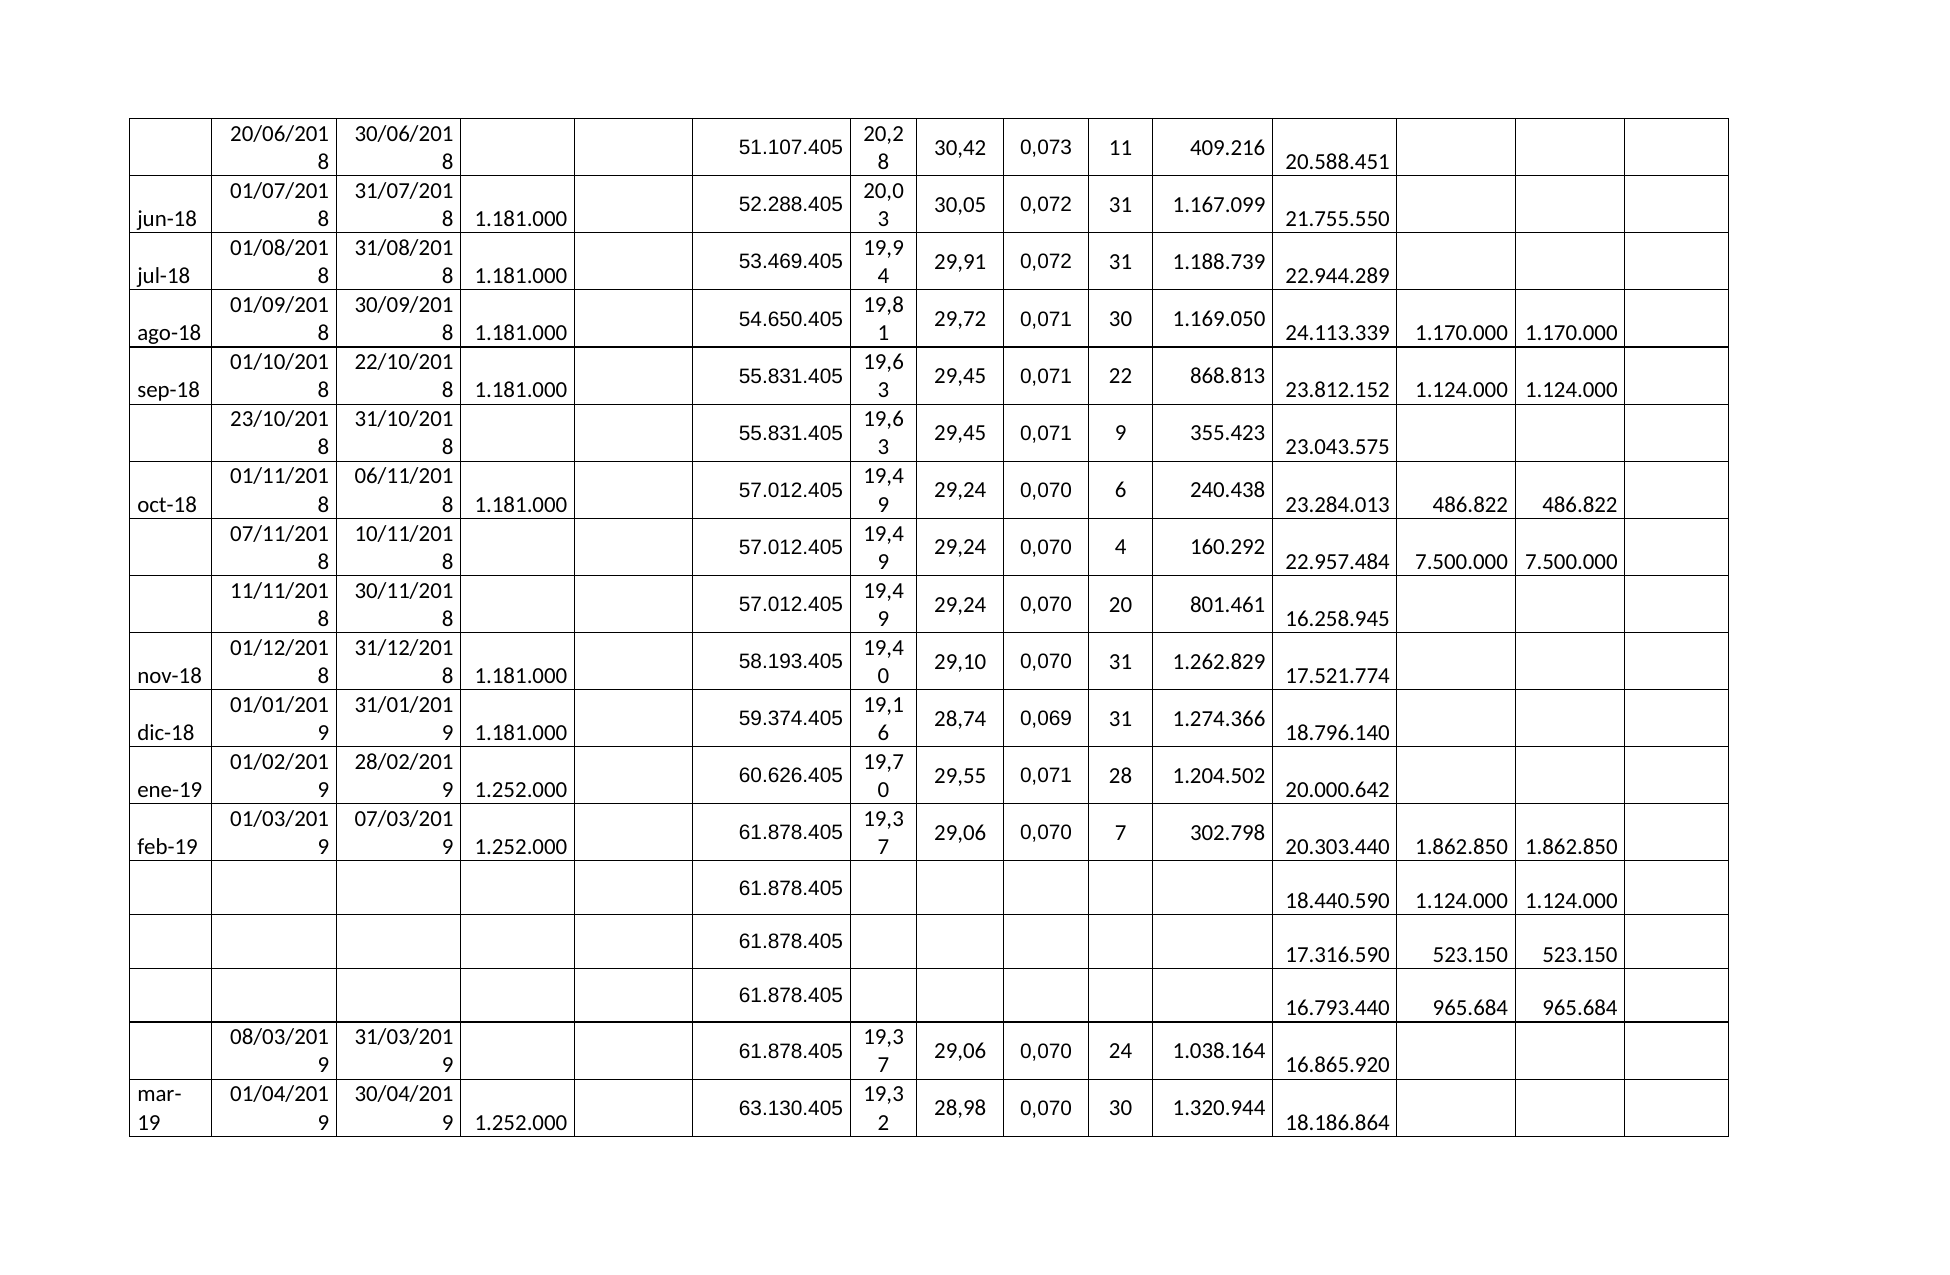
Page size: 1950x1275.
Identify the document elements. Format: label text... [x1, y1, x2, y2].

table_cell 30/06/2018 [337, 119, 460, 175]
table_cell 19,70 [851, 747, 916, 803]
table_cell [1397, 576, 1515, 632]
table_cell [1397, 119, 1515, 175]
table_cell 1.181.000 [461, 690, 574, 746]
table_cell [1397, 633, 1515, 689]
table_cell 19,37 [851, 1023, 916, 1078]
table_cell 24.113.339 [1273, 290, 1396, 346]
table_cell 55.831.405 [693, 348, 850, 403]
table_cell 31 [1089, 690, 1152, 746]
table_cell sep-18 [130, 348, 211, 403]
table_cell 1.167.099 [1153, 176, 1272, 232]
table_cell 51.107.405 [693, 119, 850, 175]
table_cell 355.423 [1153, 405, 1272, 461]
table_cell 965.684 [1516, 969, 1624, 1021]
table_cell [461, 915, 574, 968]
table_cell 7.500.000 [1516, 519, 1624, 575]
table_cell 60.626.405 [693, 747, 850, 803]
table_cell [1625, 462, 1728, 518]
table_cell 61.878.405 [693, 804, 850, 860]
table_cell [130, 576, 211, 632]
table_cell [575, 915, 692, 968]
table_cell [130, 915, 211, 968]
table_cell 1.252.000 [461, 804, 574, 860]
table_cell 23.284.013 [1273, 462, 1396, 518]
table_cell 23.812.152 [1273, 348, 1396, 403]
table_cell 1.204.502 [1153, 747, 1272, 803]
table_cell 0,070 [1004, 576, 1088, 632]
table_cell mar-19 [130, 1080, 211, 1136]
table_cell 30 [1089, 290, 1152, 346]
table_cell 59.374.405 [693, 690, 850, 746]
table_cell [575, 405, 692, 461]
table_cell 20/06/2018 [212, 119, 336, 175]
table_cell 01/09/2018 [212, 290, 336, 346]
table_cell 0,072 [1004, 233, 1088, 289]
table_cell [337, 915, 460, 968]
table_cell 01/10/2018 [212, 348, 336, 403]
table_cell [1516, 747, 1624, 803]
table_cell [1516, 176, 1624, 232]
table_cell 31/08/2018 [337, 233, 460, 289]
table_cell 18.796.140 [1273, 690, 1396, 746]
table_cell [212, 915, 336, 968]
table_cell 54.650.405 [693, 290, 850, 346]
table_cell jul-18 [130, 233, 211, 289]
table_cell [917, 915, 1003, 968]
table_cell 20,28 [851, 119, 916, 175]
table_cell 1.862.850 [1397, 804, 1515, 860]
table_cell [575, 290, 692, 346]
table_cell [461, 1023, 574, 1078]
table_cell feb-19 [130, 804, 211, 860]
table_cell 19,32 [851, 1080, 916, 1136]
table_cell 29,91 [917, 233, 1003, 289]
table_cell 18.440.590 [1273, 861, 1396, 914]
table_cell 20 [1089, 576, 1152, 632]
table_cell [1516, 633, 1624, 689]
table_cell 1.169.050 [1153, 290, 1272, 346]
table_cell [1089, 969, 1152, 1021]
table_cell [337, 861, 460, 914]
table_cell [461, 519, 574, 575]
table_cell 9 [1089, 405, 1152, 461]
table_cell [575, 1023, 692, 1078]
table_cell [1397, 176, 1515, 232]
table_cell 0,070 [1004, 519, 1088, 575]
table_cell 1.124.000 [1397, 861, 1515, 914]
table_cell 31/01/2019 [337, 690, 460, 746]
table_cell 29,24 [917, 519, 1003, 575]
table_cell [1153, 861, 1272, 914]
table_cell 01/07/2018 [212, 176, 336, 232]
table_cell [575, 969, 692, 1021]
table_cell ene-19 [130, 747, 211, 803]
table_cell 1.274.366 [1153, 690, 1272, 746]
table_cell 31/07/2018 [337, 176, 460, 232]
table_cell 17.316.590 [1273, 915, 1396, 968]
table_cell 29,06 [917, 1023, 1003, 1078]
table_cell [1516, 233, 1624, 289]
table_cell 1.262.829 [1153, 633, 1272, 689]
table_cell 57.012.405 [693, 519, 850, 575]
table_cell 01/11/2018 [212, 462, 336, 518]
table_cell 19,37 [851, 804, 916, 860]
table_cell 31/10/2018 [337, 405, 460, 461]
table_cell [575, 1080, 692, 1136]
table_cell 21.755.550 [1273, 176, 1396, 232]
table_cell [1004, 915, 1088, 968]
table_cell 302.798 [1153, 804, 1272, 860]
table_cell 7.500.000 [1397, 519, 1515, 575]
table_cell [575, 576, 692, 632]
table_cell jun-18 [130, 176, 211, 232]
table_cell [1625, 290, 1728, 346]
table_cell 29,24 [917, 462, 1003, 518]
table_cell 17.521.774 [1273, 633, 1396, 689]
table_cell 965.684 [1397, 969, 1515, 1021]
table_cell [851, 969, 916, 1021]
table_cell 58.193.405 [693, 633, 850, 689]
table_cell 486.822 [1516, 462, 1624, 518]
table_cell 1.181.000 [461, 633, 574, 689]
table_cell 0,070 [1004, 1023, 1088, 1078]
table_cell 11 [1089, 119, 1152, 175]
table_cell 1.181.000 [461, 290, 574, 346]
table_cell 31/03/2019 [337, 1023, 460, 1078]
table_cell 29,72 [917, 290, 1003, 346]
table_cell [851, 915, 916, 968]
table_cell [1516, 119, 1624, 175]
table_cell 0,071 [1004, 747, 1088, 803]
table_cell 22.944.289 [1273, 233, 1396, 289]
table_cell 11/11/2018 [212, 576, 336, 632]
table_cell 22/10/2018 [337, 348, 460, 403]
table_cell 52.288.405 [693, 176, 850, 232]
table_cell [575, 348, 692, 403]
table_cell [1625, 576, 1728, 632]
table_cell 29,10 [917, 633, 1003, 689]
table_cell 1.862.850 [1516, 804, 1624, 860]
table_cell 20.000.642 [1273, 747, 1396, 803]
table_cell [130, 519, 211, 575]
table_cell 1.188.739 [1153, 233, 1272, 289]
table_cell [1516, 405, 1624, 461]
table_cell 160.292 [1153, 519, 1272, 575]
table_cell 61.878.405 [693, 915, 850, 968]
table_cell 61.878.405 [693, 969, 850, 1021]
table_cell 4 [1089, 519, 1152, 575]
table_cell 01/08/2018 [212, 233, 336, 289]
table_cell [575, 462, 692, 518]
table_cell 801.461 [1153, 576, 1272, 632]
table_cell [1516, 1080, 1624, 1136]
table_cell [1625, 690, 1728, 746]
table_cell 01/02/2019 [212, 747, 336, 803]
table_cell ago-18 [130, 290, 211, 346]
table_cell [461, 861, 574, 914]
table_cell 22.957.484 [1273, 519, 1396, 575]
table_cell [1625, 804, 1728, 860]
table_cell [917, 861, 1003, 914]
table_cell [212, 969, 336, 1021]
table_cell 240.438 [1153, 462, 1272, 518]
table_cell 31 [1089, 176, 1152, 232]
table_cell [1089, 861, 1152, 914]
table_cell 63.130.405 [693, 1080, 850, 1136]
table_cell [130, 969, 211, 1021]
table_cell 28/02/2019 [337, 747, 460, 803]
table_cell [1625, 348, 1728, 403]
table_cell [1625, 176, 1728, 232]
table_cell [575, 804, 692, 860]
table_cell [130, 405, 211, 461]
table_cell oct-18 [130, 462, 211, 518]
table_cell 29,06 [917, 804, 1003, 860]
table_cell [461, 576, 574, 632]
table_cell [1625, 1023, 1728, 1078]
table_cell dic-18 [130, 690, 211, 746]
table_cell 20,03 [851, 176, 916, 232]
table_cell 19,63 [851, 405, 916, 461]
table_cell 409.216 [1153, 119, 1272, 175]
table_cell 61.878.405 [693, 1023, 850, 1078]
table_cell [1625, 915, 1728, 968]
table_cell 57.012.405 [693, 462, 850, 518]
table_cell [461, 969, 574, 1021]
table_cell 30/04/2019 [337, 1080, 460, 1136]
table_cell 16.258.945 [1273, 576, 1396, 632]
table_cell 0,071 [1004, 348, 1088, 403]
table_cell 23/10/2018 [212, 405, 336, 461]
table_cell [1625, 519, 1728, 575]
table_cell [461, 405, 574, 461]
table_cell 0,070 [1004, 462, 1088, 518]
table_cell 6 [1089, 462, 1152, 518]
table_cell 29,45 [917, 348, 1003, 403]
table_cell 523.150 [1397, 915, 1515, 968]
table_cell 20.303.440 [1273, 804, 1396, 860]
table_cell 06/11/2018 [337, 462, 460, 518]
table_cell 16.865.920 [1273, 1023, 1396, 1078]
table_cell [1625, 861, 1728, 914]
table_cell 28,74 [917, 690, 1003, 746]
table_cell 30 [1089, 1080, 1152, 1136]
table_cell [1625, 969, 1728, 1021]
table_cell [1625, 233, 1728, 289]
table_cell [1004, 861, 1088, 914]
table_cell 30,42 [917, 119, 1003, 175]
table_cell [1625, 405, 1728, 461]
table_cell [130, 861, 211, 914]
table_cell 1.181.000 [461, 233, 574, 289]
table_cell 07/03/2019 [337, 804, 460, 860]
table_cell 0,072 [1004, 176, 1088, 232]
table_cell 1.181.000 [461, 348, 574, 403]
table_cell 22 [1089, 348, 1152, 403]
table_cell 0,071 [1004, 405, 1088, 461]
table_cell 0,070 [1004, 804, 1088, 860]
table_cell [1516, 576, 1624, 632]
table_cell 868.813 [1153, 348, 1272, 403]
table_cell 55.831.405 [693, 405, 850, 461]
table_cell [1625, 633, 1728, 689]
table_cell [575, 233, 692, 289]
table_cell 01/01/2019 [212, 690, 336, 746]
table_cell [1397, 1080, 1515, 1136]
table_cell 19,49 [851, 462, 916, 518]
table_cell 1.252.000 [461, 747, 574, 803]
table_cell 1.170.000 [1516, 290, 1624, 346]
table_cell [1397, 690, 1515, 746]
table_cell [1625, 119, 1728, 175]
table_cell [130, 1023, 211, 1078]
table_cell 30,05 [917, 176, 1003, 232]
table_cell 29,45 [917, 405, 1003, 461]
table_cell 0,071 [1004, 290, 1088, 346]
table_cell 07/11/2018 [212, 519, 336, 575]
table_cell 19,63 [851, 348, 916, 403]
table_cell [1004, 969, 1088, 1021]
table_cell [212, 861, 336, 914]
table_cell [1397, 405, 1515, 461]
table_cell [1089, 915, 1152, 968]
table_cell [1397, 233, 1515, 289]
table_cell [575, 119, 692, 175]
table_cell [1625, 747, 1728, 803]
table_cell 31 [1089, 633, 1152, 689]
table_cell 01/12/2018 [212, 633, 336, 689]
table_cell 19,94 [851, 233, 916, 289]
table_cell 31/12/2018 [337, 633, 460, 689]
table_cell 29,55 [917, 747, 1003, 803]
table_cell 29,24 [917, 576, 1003, 632]
table_cell 61.878.405 [693, 861, 850, 914]
table_cell 1.038.164 [1153, 1023, 1272, 1078]
table_cell 23.043.575 [1273, 405, 1396, 461]
table_cell 20.588.451 [1273, 119, 1396, 175]
table_cell 1.124.000 [1516, 861, 1624, 914]
table_cell 53.469.405 [693, 233, 850, 289]
table_cell [1397, 1023, 1515, 1078]
table_cell nov-18 [130, 633, 211, 689]
table_cell 24 [1089, 1023, 1152, 1078]
table_cell 19,40 [851, 633, 916, 689]
table_cell 1.170.000 [1397, 290, 1515, 346]
table_cell 28,98 [917, 1080, 1003, 1136]
table_cell 31 [1089, 233, 1152, 289]
table_cell [1397, 747, 1515, 803]
table_cell 1.124.000 [1516, 348, 1624, 403]
table_cell 0,070 [1004, 633, 1088, 689]
table_cell 19,49 [851, 576, 916, 632]
table_cell 30/09/2018 [337, 290, 460, 346]
table_cell 01/03/2019 [212, 804, 336, 860]
table_cell 523.150 [1516, 915, 1624, 968]
table_cell [575, 747, 692, 803]
table_cell 1.252.000 [461, 1080, 574, 1136]
table_cell [1625, 1080, 1728, 1136]
table_cell 0,069 [1004, 690, 1088, 746]
table_cell [130, 119, 211, 175]
table_cell 19,81 [851, 290, 916, 346]
table_cell 19,49 [851, 519, 916, 575]
table_cell [575, 690, 692, 746]
table_cell 01/04/2019 [212, 1080, 336, 1136]
table_cell [575, 176, 692, 232]
table_cell 57.012.405 [693, 576, 850, 632]
table_cell [575, 633, 692, 689]
table_cell [917, 969, 1003, 1021]
table_cell 0,070 [1004, 1080, 1088, 1136]
table_cell 7 [1089, 804, 1152, 860]
table_cell [1516, 690, 1624, 746]
table_cell 486.822 [1397, 462, 1515, 518]
table_cell [337, 969, 460, 1021]
table_cell 1.181.000 [461, 176, 574, 232]
table_cell [1153, 969, 1272, 1021]
table_cell 18.186.864 [1273, 1080, 1396, 1136]
table_cell 1.124.000 [1397, 348, 1515, 403]
table_cell 1.320.944 [1153, 1080, 1272, 1136]
table_cell [461, 119, 574, 175]
table_cell 28 [1089, 747, 1152, 803]
table_cell 19,16 [851, 690, 916, 746]
table_cell [575, 861, 692, 914]
table_cell [1153, 915, 1272, 968]
table_cell 1.181.000 [461, 462, 574, 518]
table_cell 10/11/2018 [337, 519, 460, 575]
table_cell [575, 519, 692, 575]
table_cell [1516, 1023, 1624, 1078]
table_cell 16.793.440 [1273, 969, 1396, 1021]
table_cell 30/11/2018 [337, 576, 460, 632]
table_cell 08/03/2019 [212, 1023, 336, 1078]
table_cell [851, 861, 916, 914]
table_cell 0,073 [1004, 119, 1088, 175]
